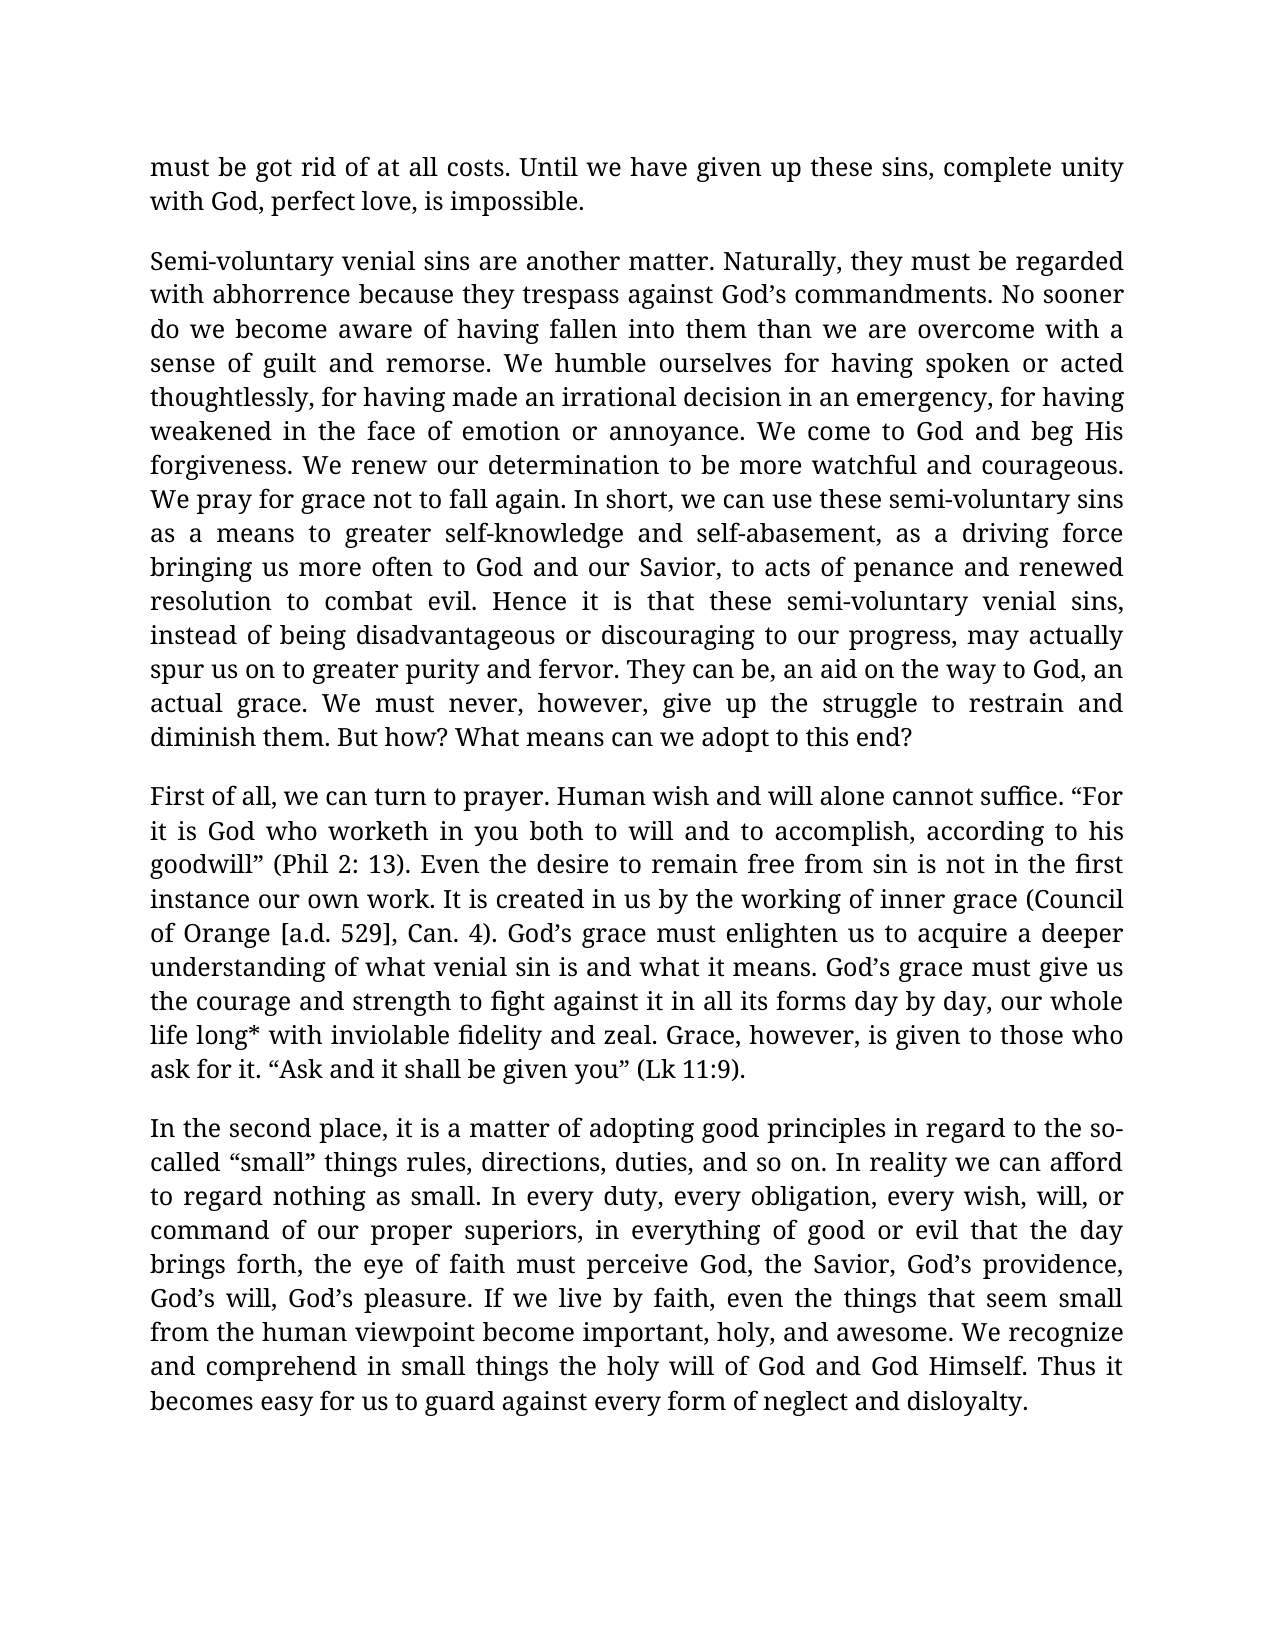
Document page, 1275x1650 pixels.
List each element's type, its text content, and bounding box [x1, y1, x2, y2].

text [150, 150, 1125, 218]
text Semi-voluntary venial sins are another matter. Naturally, they must be regarded with abhorrence because they trespass against God’s commandments. No sooner do we become aware of having fallen into them than we are overcome with a sense of guilt and remorse. We humble ourselves for having spoken or acted thoughtlessly, for having made an irrational decision in an emergency, for having weakened in the face of emotion or annoyance. We come to God and beg His forgiveness. We renew our determination to be more watchful and courageous. We pray for grace not to fall again. In short, we can use these semi-voluntary sins as a means to greater self-knowledge and self-abasement, as a driving force bringing us more often to God and our Savior, to acts of penance and renewed resolution to combat evil. Hence it is that these semi-voluntary venial sins, instead of being disadvantageous or discouraging to our progress, may actually spur us on to greater purity and fervor. They can be, an aid on the way to God, an actual grace. We must never, however, give up the struggle to restrain and diminish them. But how? What means can we adopt to this end? [150, 243, 1125, 754]
text In the second place, it is a matter of adopting good principles in regard to the so-called “small” things rules, directions, duties, and so on. In reality we can afford to regard nothing as small. In every duty, every obligation, every wish, will, or command of our proper superiors, in everything of good or evil that the day brings forth, the eye of faith must perceive God, the Savior, God’s providence, God’s will, God’s pleasure. If we live by faith, even the things that seem small from the human viewpoint become important, holy, and awesome. We recognize and comprehend in small things the holy will of God and God Himself. Thus it becomes easy for us to guard against every form of neglect and disloyalty. [150, 1111, 1125, 1417]
text First of all, we can turn to prayer. Human wish and will alone cannot suffice. “For it is God who worketh in you both to will and to accomplish, according to his goodwill” (Phil 2: 13). Even the desire to remain free from sin is not in the first instance our own work. It is created in us by the working of inner grace (Council of Orange [a.d. 529], Can. 4). God’s grace must enlighten us to acquire a deeper understanding of what venial sin is and what it means. God’s grace must give us the courage and strength to fight against it in all its forms day by day, our whole life long* with inviolable fidelity and zeal. Grace, however, is given to those who ask for it. “Ask and it shall be given you” (Lk 11:9). [150, 779, 1125, 1086]
